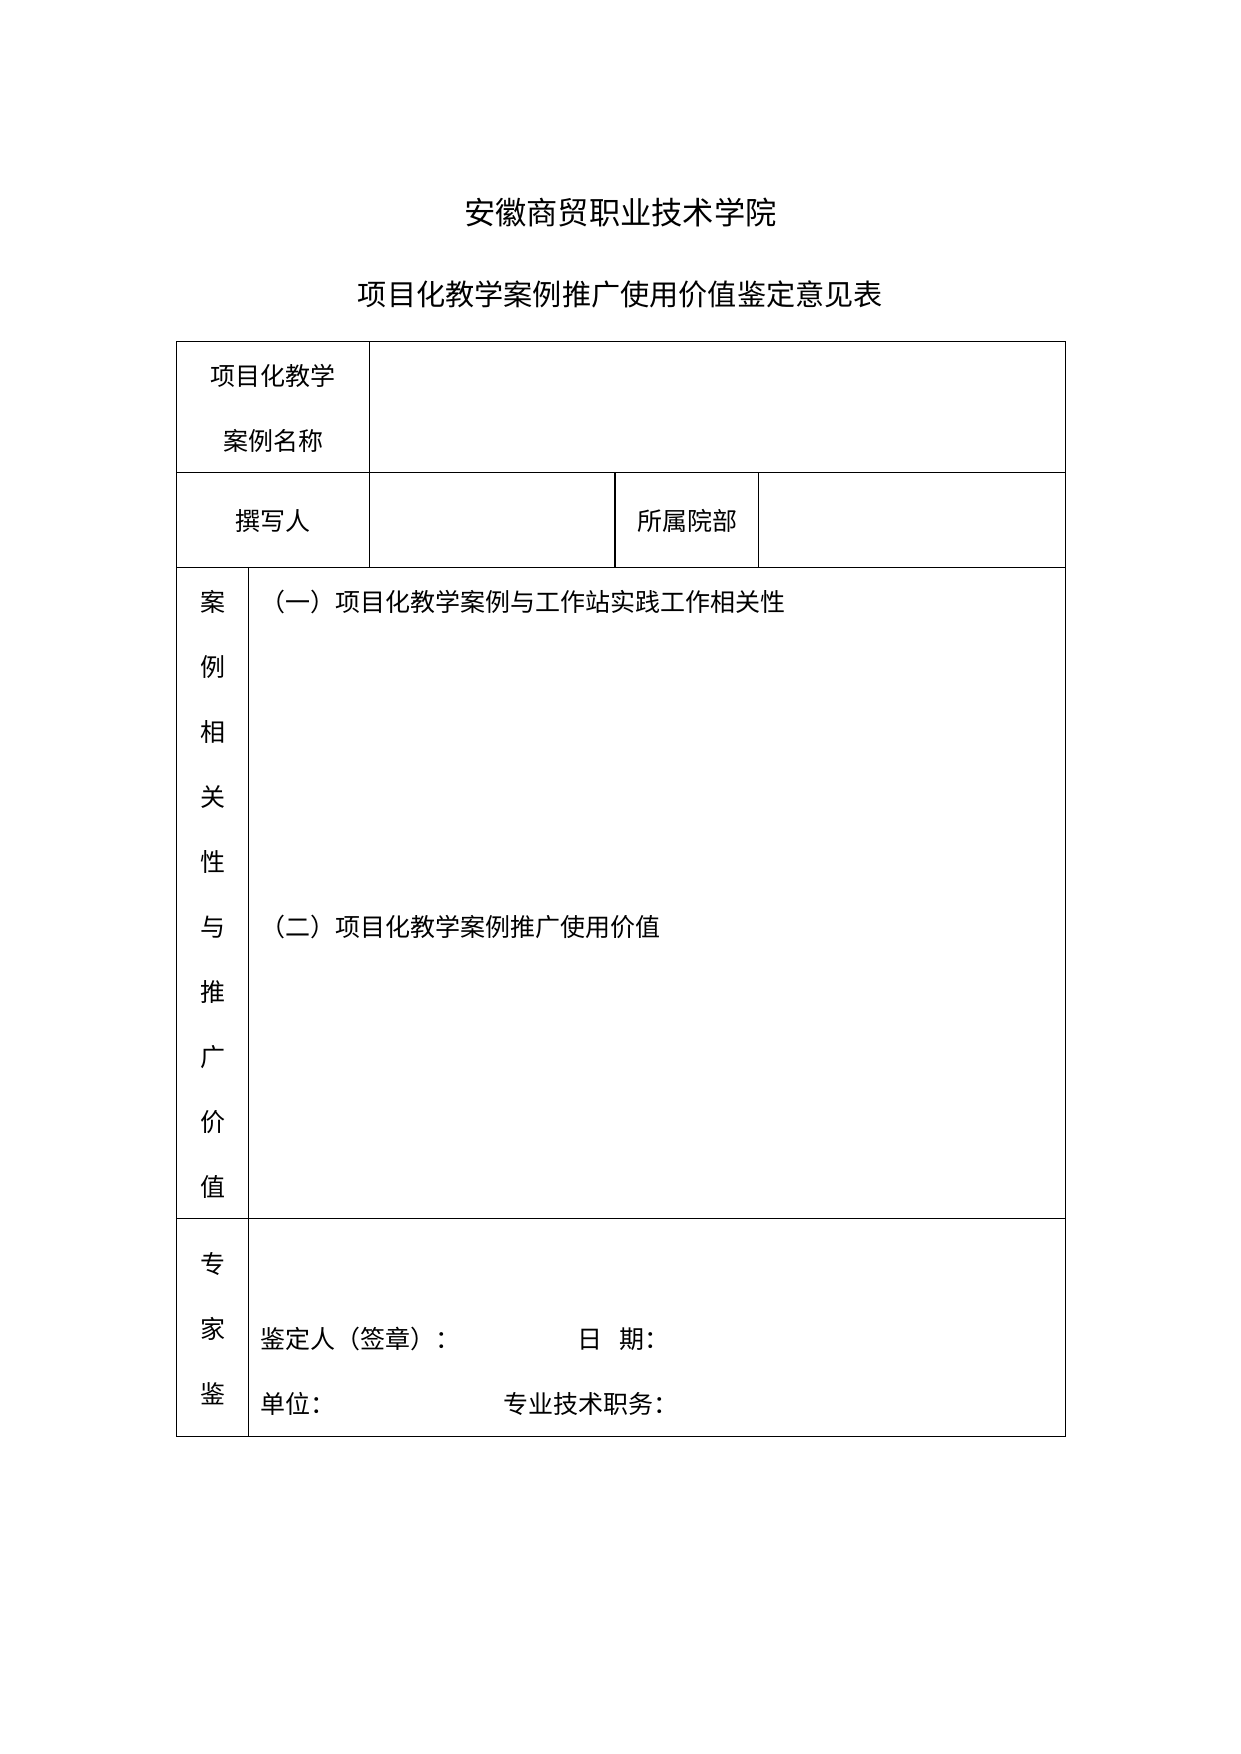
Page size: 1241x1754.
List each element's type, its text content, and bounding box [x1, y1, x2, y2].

text 项目化教学案例推广使用价值鉴定意见表 [187, 260, 1053, 325]
table_header 项目化教学 案例名称 [177, 342, 369, 472]
table_header [370, 342, 1065, 472]
table_cell 所属院部 [616, 473, 758, 567]
table_cell [370, 473, 614, 567]
table_cell 案例相关性与推广价值 [177, 568, 248, 1218]
table_cell （一）项目化教学案例与工作站实践工作相关性 （二）项目化教学案例推广使用价值 [249, 568, 1065, 1218]
table_cell 专家鉴定意见 [177, 1219, 248, 1436]
table_cell 撰写人 [177, 473, 369, 567]
table_cell [759, 473, 1065, 567]
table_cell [249, 1219, 1065, 1436]
text 安徽商贸职业技术学院 [187, 178, 1053, 243]
